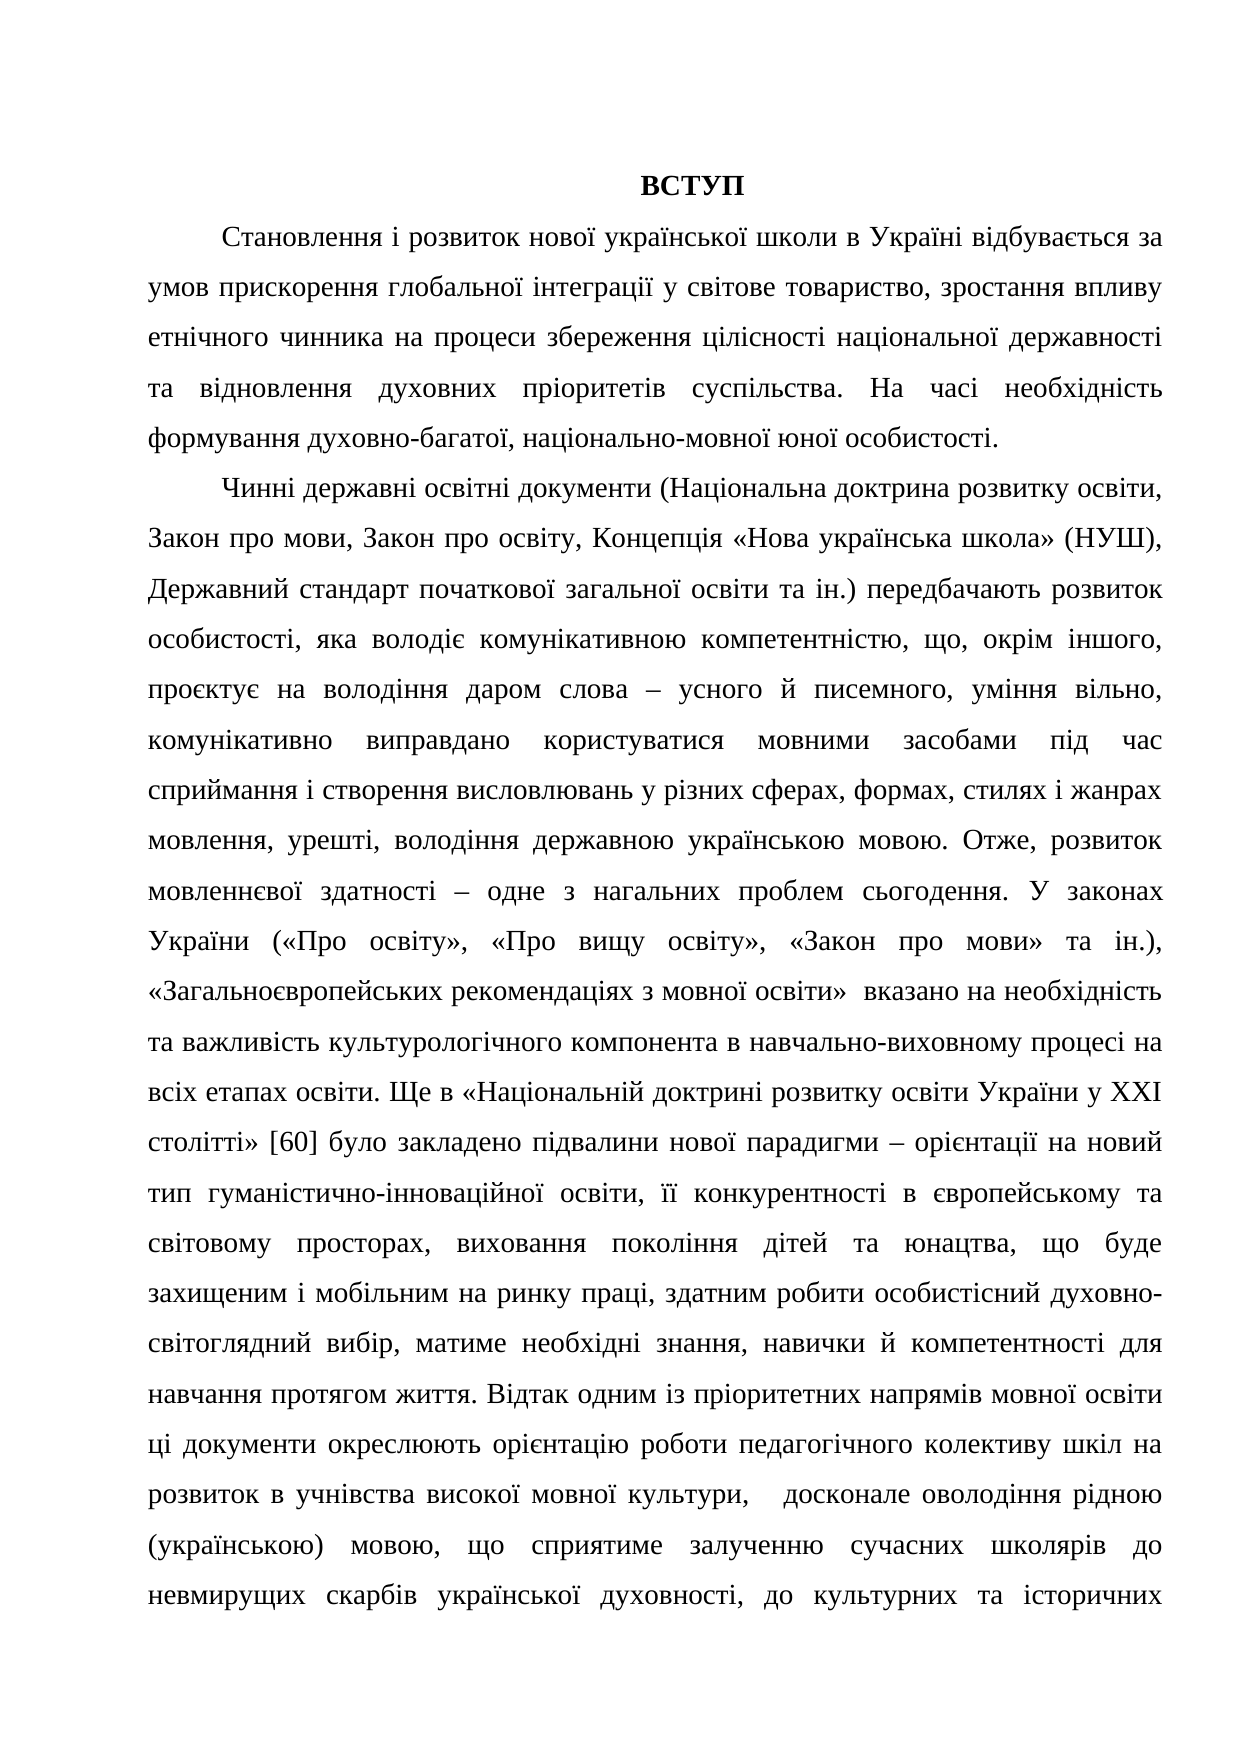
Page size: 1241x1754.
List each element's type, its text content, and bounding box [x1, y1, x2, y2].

text ВСТУП [148, 168, 1163, 202]
text Становлення і розвиток нової української школи в Україні відбувається за умов прискорення глобальної інтеграції у світове товариство, зростання впливу етнічного чинника на процеси збереження цілісності національної державності та відновлення духовних пріоритетів суспільства. На часі необхідність формування духовно-багатої, національно-мовної юної особистості. [148, 219, 1163, 453]
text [148, 470, 1163, 1611]
